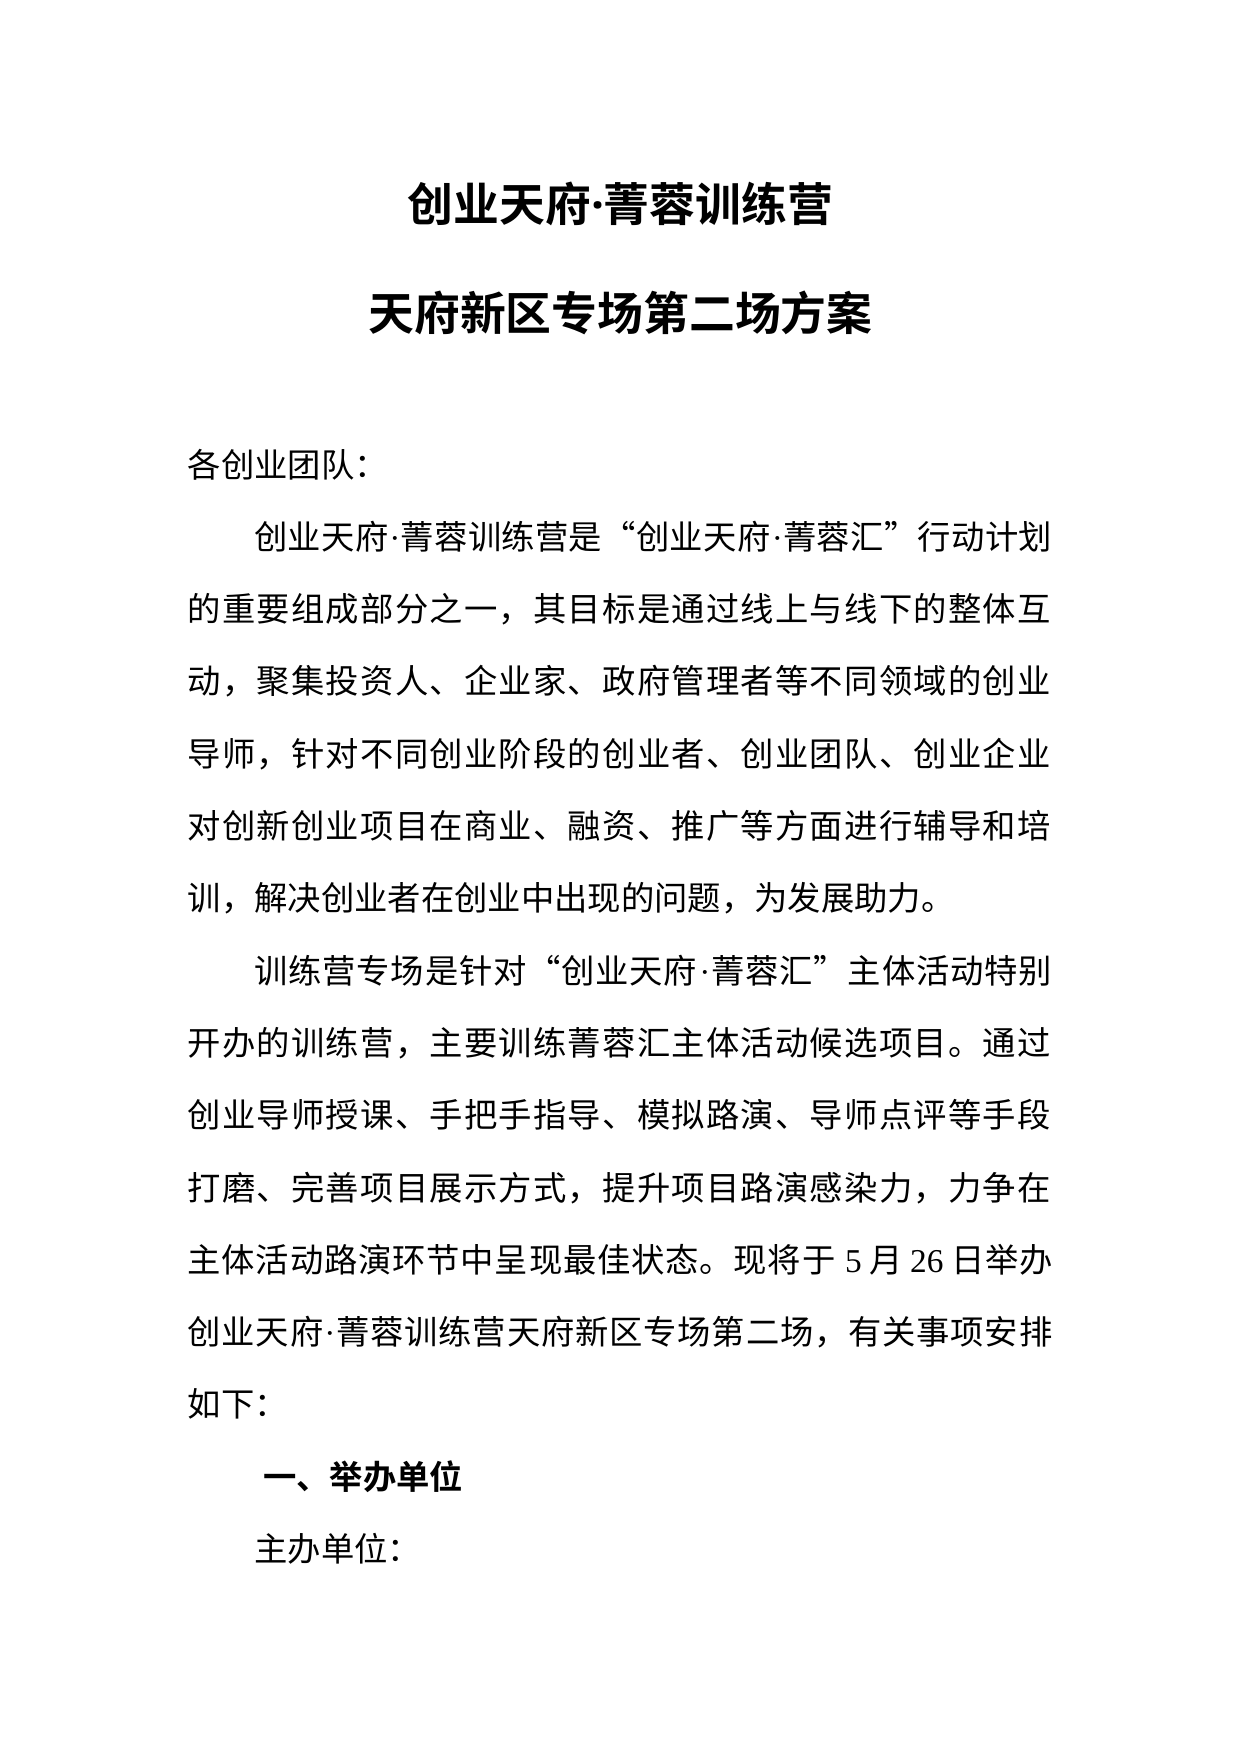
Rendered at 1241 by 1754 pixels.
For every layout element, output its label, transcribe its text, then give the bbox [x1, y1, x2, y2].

text 一、举办单位 [187, 1450, 1053, 1499]
text 训练营专场是针对“创业天府·菁蓉汇”主体活动特别开办的训练营，主要训练菁蓉汇主体活动候选项目。通过创业导师授课、手把手指导、模拟路演、导师点评等手段，打磨、完善项目展示方式，提升项目路演感染力，力争在主体活动路演环节中呈现最佳状态。现将于5月26日举办创业天府·菁蓉训练营天府新区专场第二场，有关事项安排如下： [187, 944, 1053, 1426]
text 主办单位： [187, 1523, 1053, 1571]
text 各创业团队： [187, 438, 1053, 487]
text 创业天府·菁蓉训练营是“创业天府·菁蓉汇”行动计划的重要组成部分之一，其目标是通过线上与线下的整体互动，聚集投资人、企业家、政府管理者等不同领域的创业导师，针对不同创业阶段的创业者、创业团队、创业企业，对创新创业项目在商业、融资、推广等方面进行辅导和培训，解决创业者在创业中出现的问题，为发展助力。 [187, 511, 1053, 920]
text 天府新区专场第二场方案 [187, 273, 1053, 348]
text 创业天府·菁蓉训练营 [187, 164, 1053, 239]
